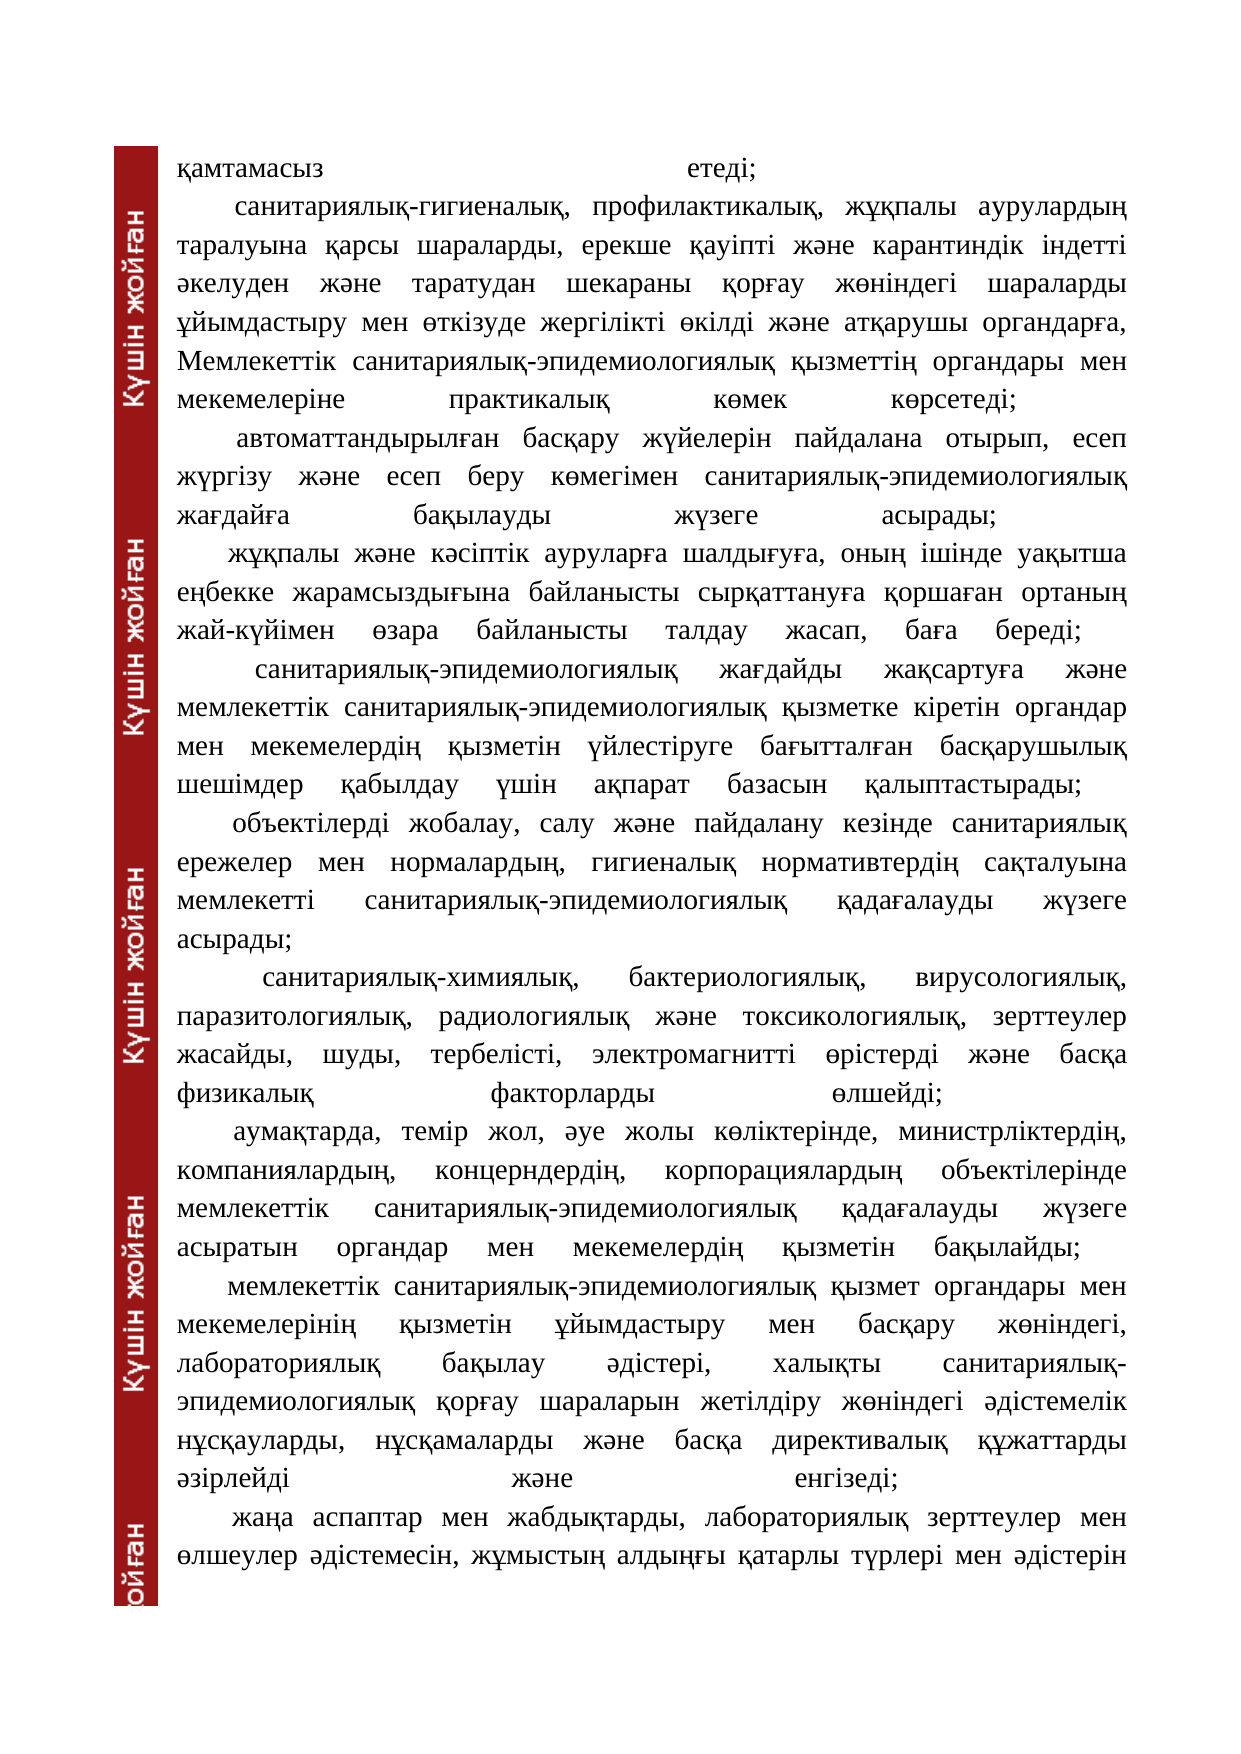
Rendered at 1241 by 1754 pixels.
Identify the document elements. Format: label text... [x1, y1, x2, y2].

picture [114, 146, 158, 150]
picture [114, 1571, 158, 1606]
